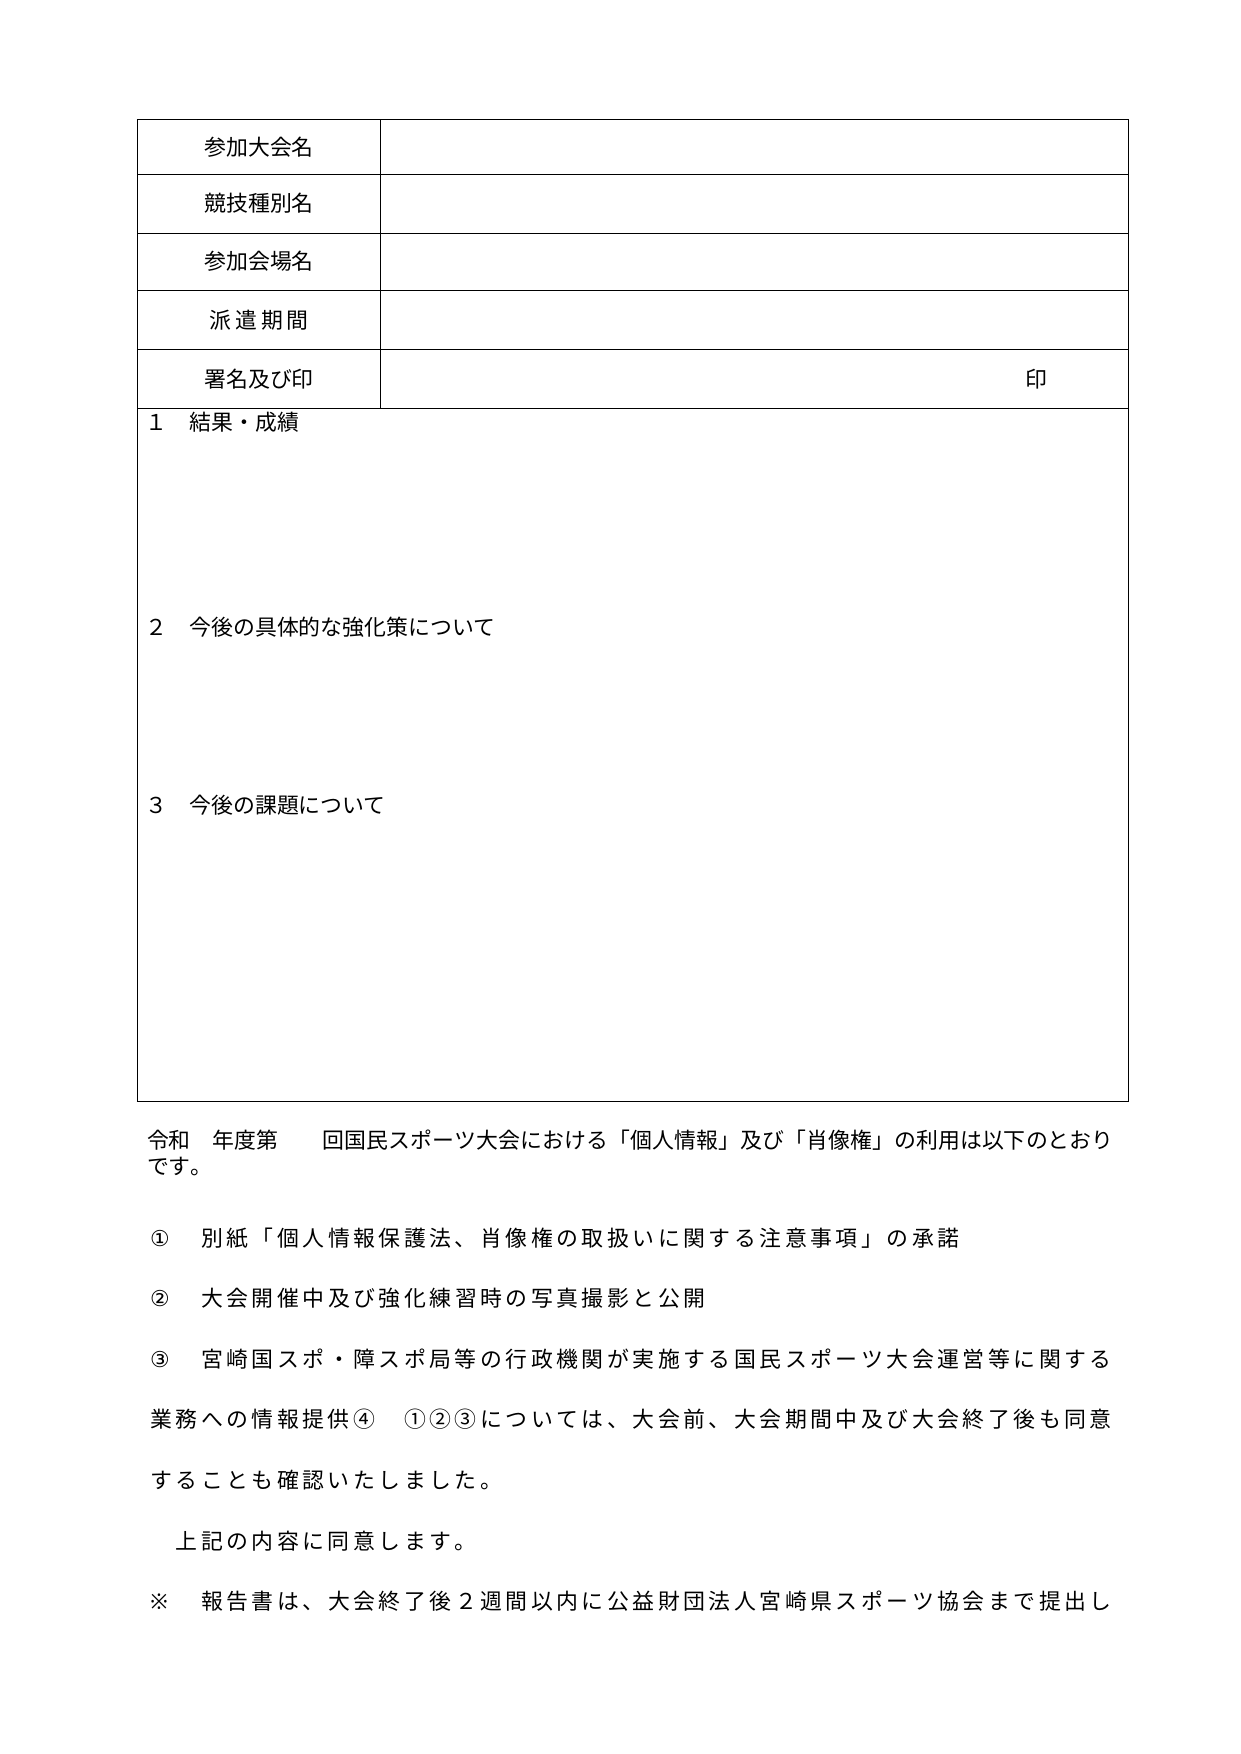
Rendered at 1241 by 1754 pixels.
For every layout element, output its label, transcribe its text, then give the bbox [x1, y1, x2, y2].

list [146, 1570, 1116, 1631]
text ③ 宮崎国スポ・障スポ局等の行政機関が実施する国民スポーツ大会運営等に関する業務への情報提供④ ①②③については、大会前、大会期間中及び大会終了後も同意することも確認いたしました。 [147, 1327, 1116, 1509]
table_header 参加大会名 [138, 120, 380, 174]
table_cell 署名及び印 [138, 350, 380, 408]
text ① 別紙「個人情報保護法、肖像権の取扱いに関する注意事項」の承諾 [124, 1206, 1116, 1267]
table_cell 派遣期間 [138, 291, 380, 349]
table_cell １ 結果・成績 ２ 今後の具体的な強化策について ３ 今後の課題について [138, 409, 1128, 1101]
table_cell [381, 234, 1128, 290]
text 上記の内容に同意します。 [124, 1509, 1116, 1570]
table_cell [381, 175, 1128, 232]
table_cell 参加会場名 [138, 234, 380, 290]
table_cell 印 [381, 350, 1128, 408]
text ② 大会開催中及び強化練習時の写真撮影と公開 [124, 1267, 1116, 1327]
text 令和 年度第 回国民スポーツ大会における「個人情報」及び「肖像権」の利用は以下のとおりです。 [147, 1127, 1116, 1181]
table_cell [381, 291, 1128, 349]
table_header [381, 120, 1128, 174]
table_cell 競技種別名 [138, 175, 380, 232]
